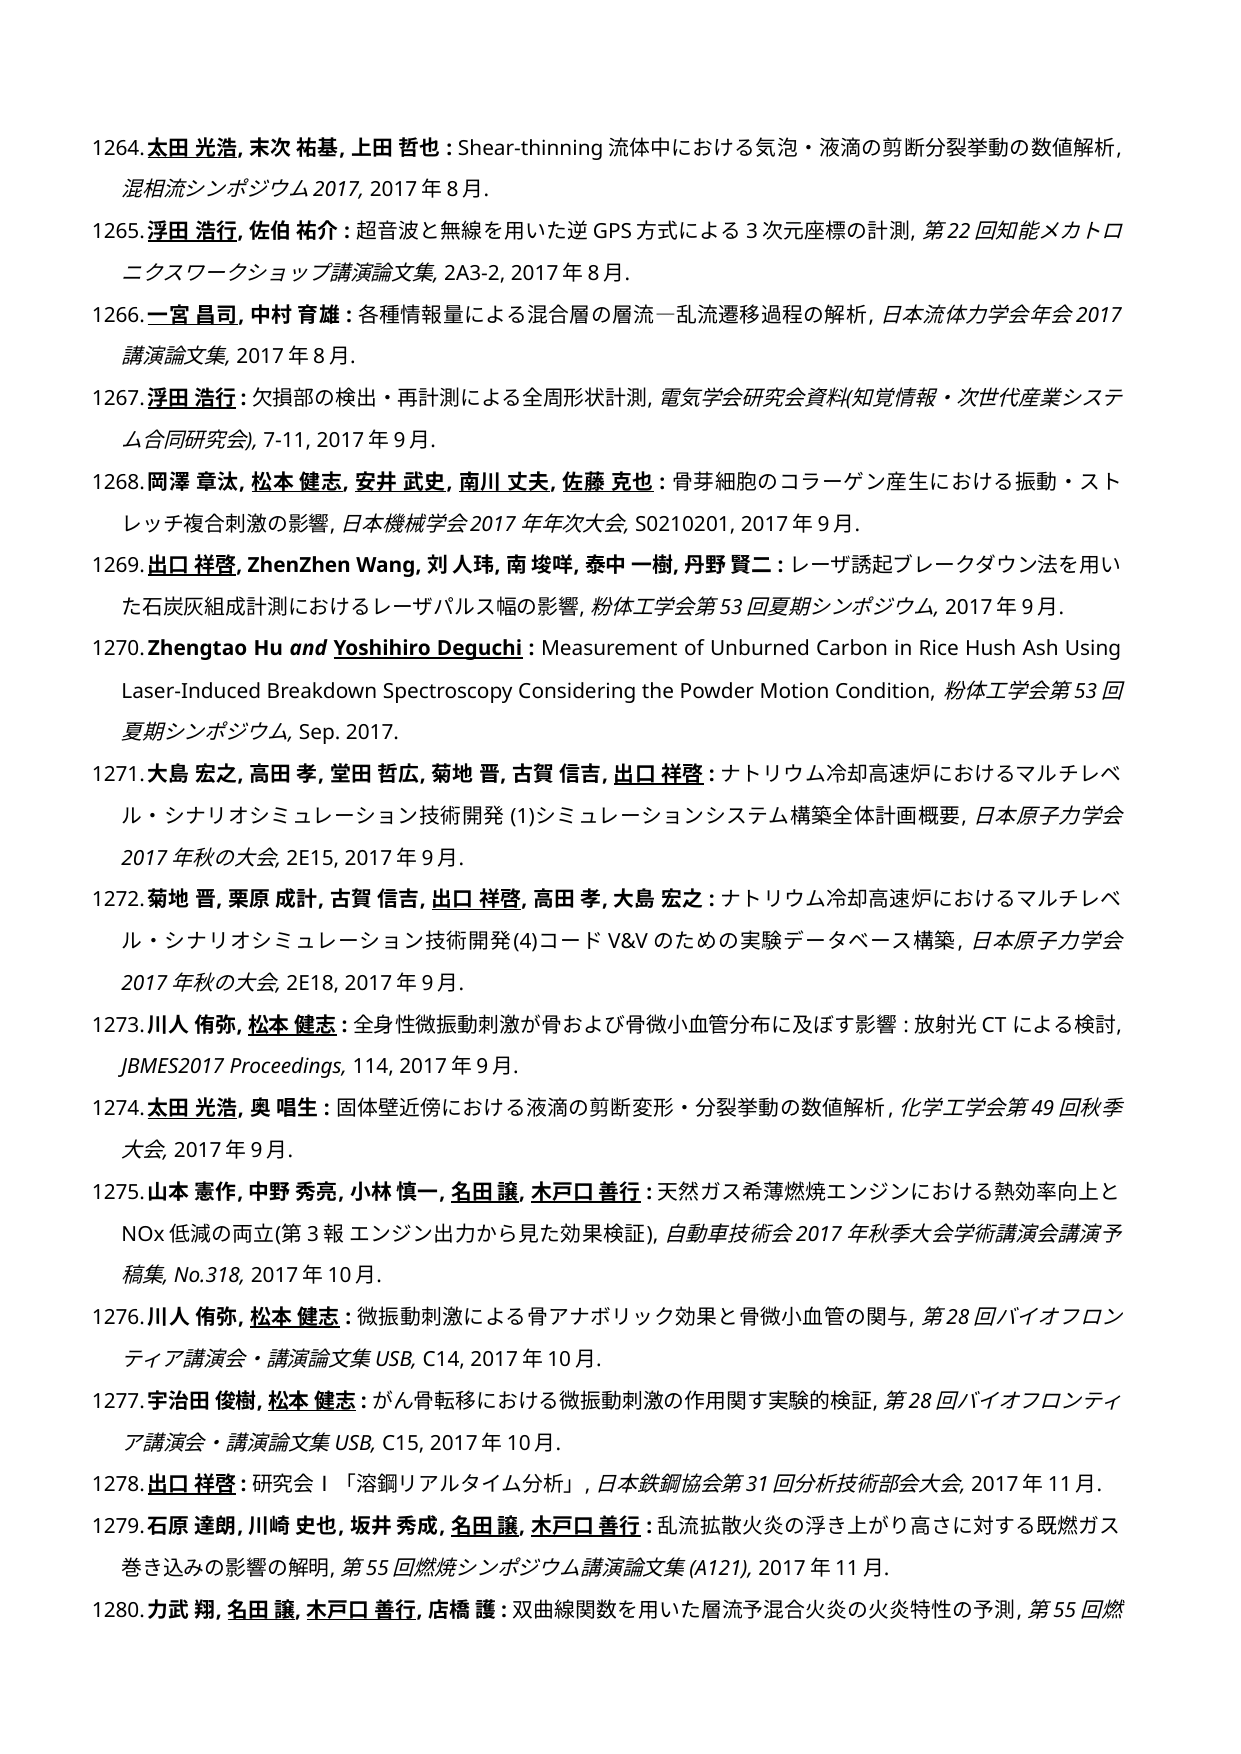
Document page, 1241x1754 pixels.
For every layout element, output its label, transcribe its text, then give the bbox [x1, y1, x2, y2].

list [92, 1587, 1122, 1629]
list 岡澤 章汰, 松本 健志, 安井 武史, 南川 丈夫, 佐藤 克也 : 骨芽細胞のコラーゲン産生における振動・ストレッチ複合刺激の影響, 日本機械学会2017年年次大会, S0210201, 2017年9月. [92, 459, 1122, 543]
list 菊地 晋, 栗原 成計, 古賀 信吉, 出口 祥啓, 高田 孝, 大島 宏之 : ナトリウム冷却高速炉におけるマルチレベル・シナリオシミュレーション技術開発(4)コードV&Vのための実験データベース構築, 日本原子力学会2017年秋の大会, 2E18, 2017年9月. [92, 877, 1122, 1002]
list 大島 宏之, 高田 孝, 堂田 哲広, 菊地 晋, 古賀 信吉, 出口 祥啓 : ナトリウム冷却高速炉におけるマルチレベル・シナリオシミュレーション技術開発 (1)シミュレーションシステム構築全体計画概要, 日本原子力学会2017年秋の大会, 2E15, 2017年9月. [92, 752, 1122, 877]
list 山本 憲作, 中野 秀亮, 小林 慎一, 名田 譲, 木戸口 善行 : 天然ガス希薄燃焼エンジンにおける熱効率向上とNOx低減の両立(第3報 エンジン出力から見た効果検証), 自動車技術会2017年秋季大会学術講演会講演予稿集, No.318, 2017年10月. [92, 1169, 1122, 1295]
list 川人 侑弥, 松本 健志 : 微振動刺激による骨アナボリック効果と骨微小血管の関与, 第28回バイオフロンティア講演会・講演論文集 USB, C14, 2017年10月. [92, 1295, 1122, 1378]
list 川人 侑弥, 松本 健志 : 全身性微振動刺激が骨および骨微小血管分布に及ぼす影響 : 放射光CT による検討, JBMES2017 Proceedings, 114, 2017年9月. [92, 1002, 1122, 1086]
list 浮田 浩行 : 欠損部の検出・再計測による全周形状計測, 電気学会研究会資料(知覚情報・次世代産業システム合同研究会), 7-11, 2017年9月. [92, 376, 1122, 459]
list 出口 祥啓 : 研究会Ⅰ「溶鋼リアルタイム分析」, 日本鉄鋼協会第31回分析技術部会大会, 2017年11月. [92, 1462, 1122, 1503]
list 出口 祥啓, ZhenZhen Wang, 刘 人玮, 南 埈咩, 泰中 一樹, 丹野 賢二 : レーザ誘起ブレークダウン法を用いた石炭灰組成計測におけるレーザパルス幅の影響, 粉体工学会第53回夏期シンポジウム, 2017年9月. [92, 543, 1122, 626]
list 太田 光浩, 末次 祐基, 上田 哲也 : Shear-thinning流体中における気泡・液滴の剪断分裂挙動の数値解析, 混相流シンポジウム2017, 2017年8月. [92, 125, 1122, 209]
list 石原 達朗, 川崎 史也, 坂井 秀成, 名田 譲, 木戸口 善行 : 乱流拡散火炎の浮き上がり高さに対する既燃ガス巻き込みの影響の解明, 第55回燃焼シンポジウム講演論文集 (A121), 2017年11月. [92, 1503, 1122, 1587]
list 浮田 浩行, 佐伯 祐介 : 超音波と無線を用いた逆GPS方式による3次元座標の計測, 第22回知能メカトロニクスワークショップ講演論文集, 2A3-2, 2017年8月. [92, 209, 1122, 292]
list Zhengtao Hu and Yoshihiro Deguchi : Measurement of Unburned Carbon in Rice Hush Ash Using Laser-Induced Breakdown Spectroscopy Considering the Powder Motion Condition, 粉体工学会第53回夏期シンポジウム, Sep. 2017. [92, 626, 1122, 752]
list 宇治田 俊樹, 松本 健志 : がん骨転移における微振動刺激の作用関す実験的検証, 第28回バイオフロンティア講演会・講演論文集 USB, C15, 2017年10月. [92, 1378, 1122, 1462]
list 太田 光浩, 奥 唱生 : 固体壁近傍における液滴の剪断変形・分裂挙動の数値解析, 化学工学会第49回秋季大会, 2017年9月. [92, 1086, 1122, 1169]
list 一宮 昌司, 中村 育雄 : 各種情報量による混合層の層流―乱流遷移過程の解析, 日本流体力学会年会2017講演論文集, 2017年8月. [92, 292, 1122, 376]
